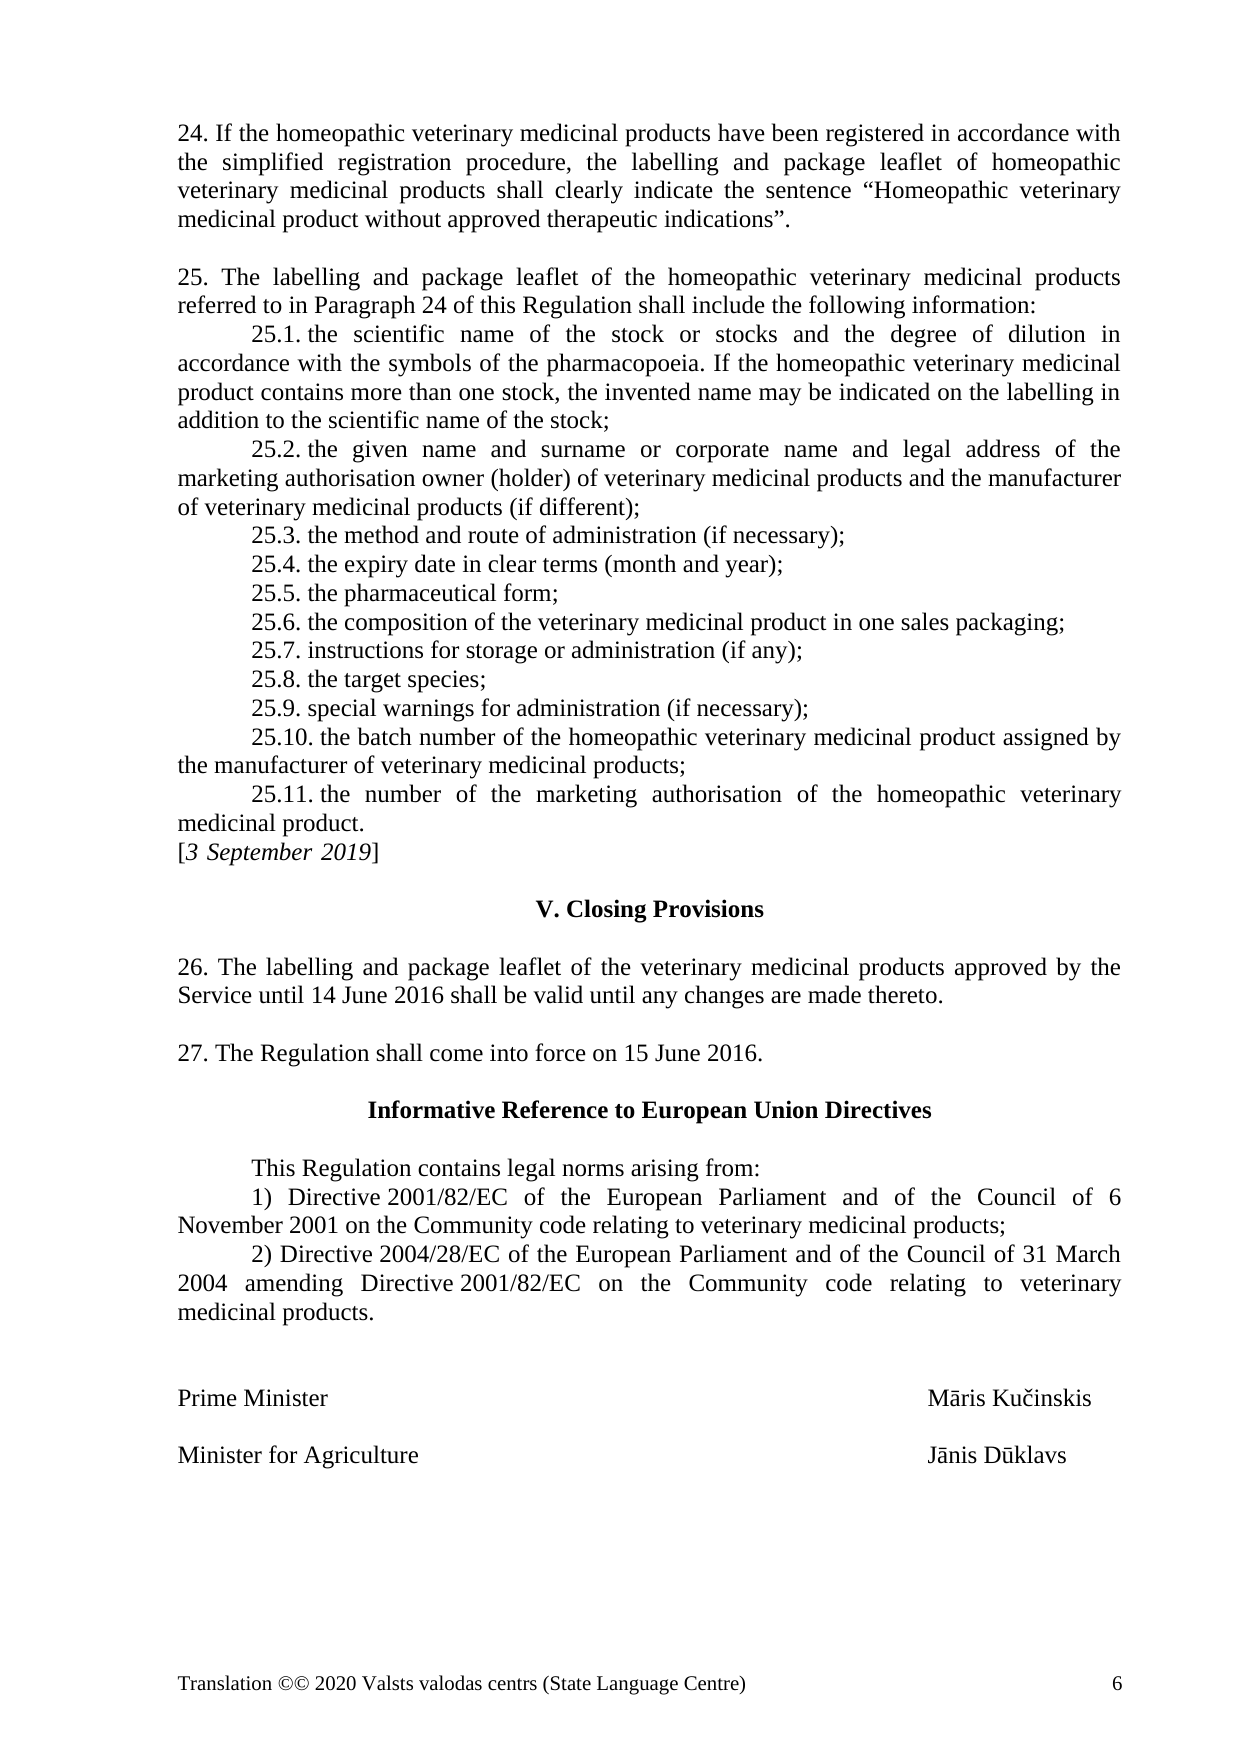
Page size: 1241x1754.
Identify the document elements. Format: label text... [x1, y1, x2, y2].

text 25.11. the number of the marketing authorisation of the homeopathic veterinary medicinal product. [177, 779, 1122, 837]
text Minister for Agriculture Jānis Dūklavs [177, 1441, 1122, 1469]
text 25.4. the expiry date in clear terms (month and year); [177, 549, 1122, 578]
text 25.1. the scientific name of the stock or stocks and the degree of dilution in accordance with the symbols of the pharmacopoeia. If the homeopathic veterinary medicinal product contains more than one stock, the invented name may be indicated on the labelling in addition to the scientific name of the stock; [177, 319, 1122, 434]
text This Regulation contains legal norms arising from: [177, 1153, 1122, 1182]
text 25.3. the method and route of administration (if necessary); [177, 521, 1122, 549]
text V. Closing Provisions [177, 894, 1122, 923]
text Prime Minister Māris Kučinskis [177, 1383, 1122, 1412]
text 25.2. the given name and surname or corporate name and legal address of the marketing authorisation owner (holder) of veterinary medicinal products and the manufacturer of veterinary medicinal products (if different); [177, 434, 1122, 521]
text 1) Directive 2001/82/EC of the European Parliament and of the Council of 6 November 2001 on the Community code relating to veterinary medicinal products; [177, 1182, 1122, 1239]
text 25.9. special warnings for administration (if necessary); [177, 693, 1122, 722]
text 26. The labelling and package leaflet of the veterinary medicinal products approved by the Service until 14 June 2016 shall be valid until any changes are made thereto. [177, 952, 1122, 1009]
text 25.5. the pharmaceutical form; [177, 578, 1122, 607]
text 24. If the homeopathic veterinary medicinal products have been registered in accordance with the simplified registration procedure, the labelling and package leaflet of homeopathic veterinary medicinal products shall clearly indicate the sentence “Homeopathic veterinary medicinal product without approved therapeutic indications”. [177, 118, 1122, 233]
text 2) Directive 2004/28/EC of the European Parliament and of the Council of 31 March 2004 amending Directive 2001/82/EC on the Community code relating to veterinary medicinal products. [177, 1239, 1122, 1326]
text 25.7. instructions for storage or administration (if any); [177, 636, 1122, 664]
text 25.8. the target species; [177, 664, 1122, 693]
text Informative Reference to European Union Directives [177, 1096, 1122, 1124]
text [3 September 2019] [177, 837, 1122, 866]
text 25. The labelling and package leaflet of the homeopathic veterinary medicinal products referred to in Paragraph 24 of this Regulation shall include the following information: [177, 262, 1122, 319]
text 25.6. the composition of the veterinary medicinal product in one sales packaging; [177, 607, 1122, 636]
text 25.10. the batch number of the homeopathic veterinary medicinal product assigned by the manufacturer of veterinary medicinal products; [177, 722, 1122, 779]
text 27. The Regulation shall come into force on 15 June 2016. [177, 1038, 1122, 1067]
